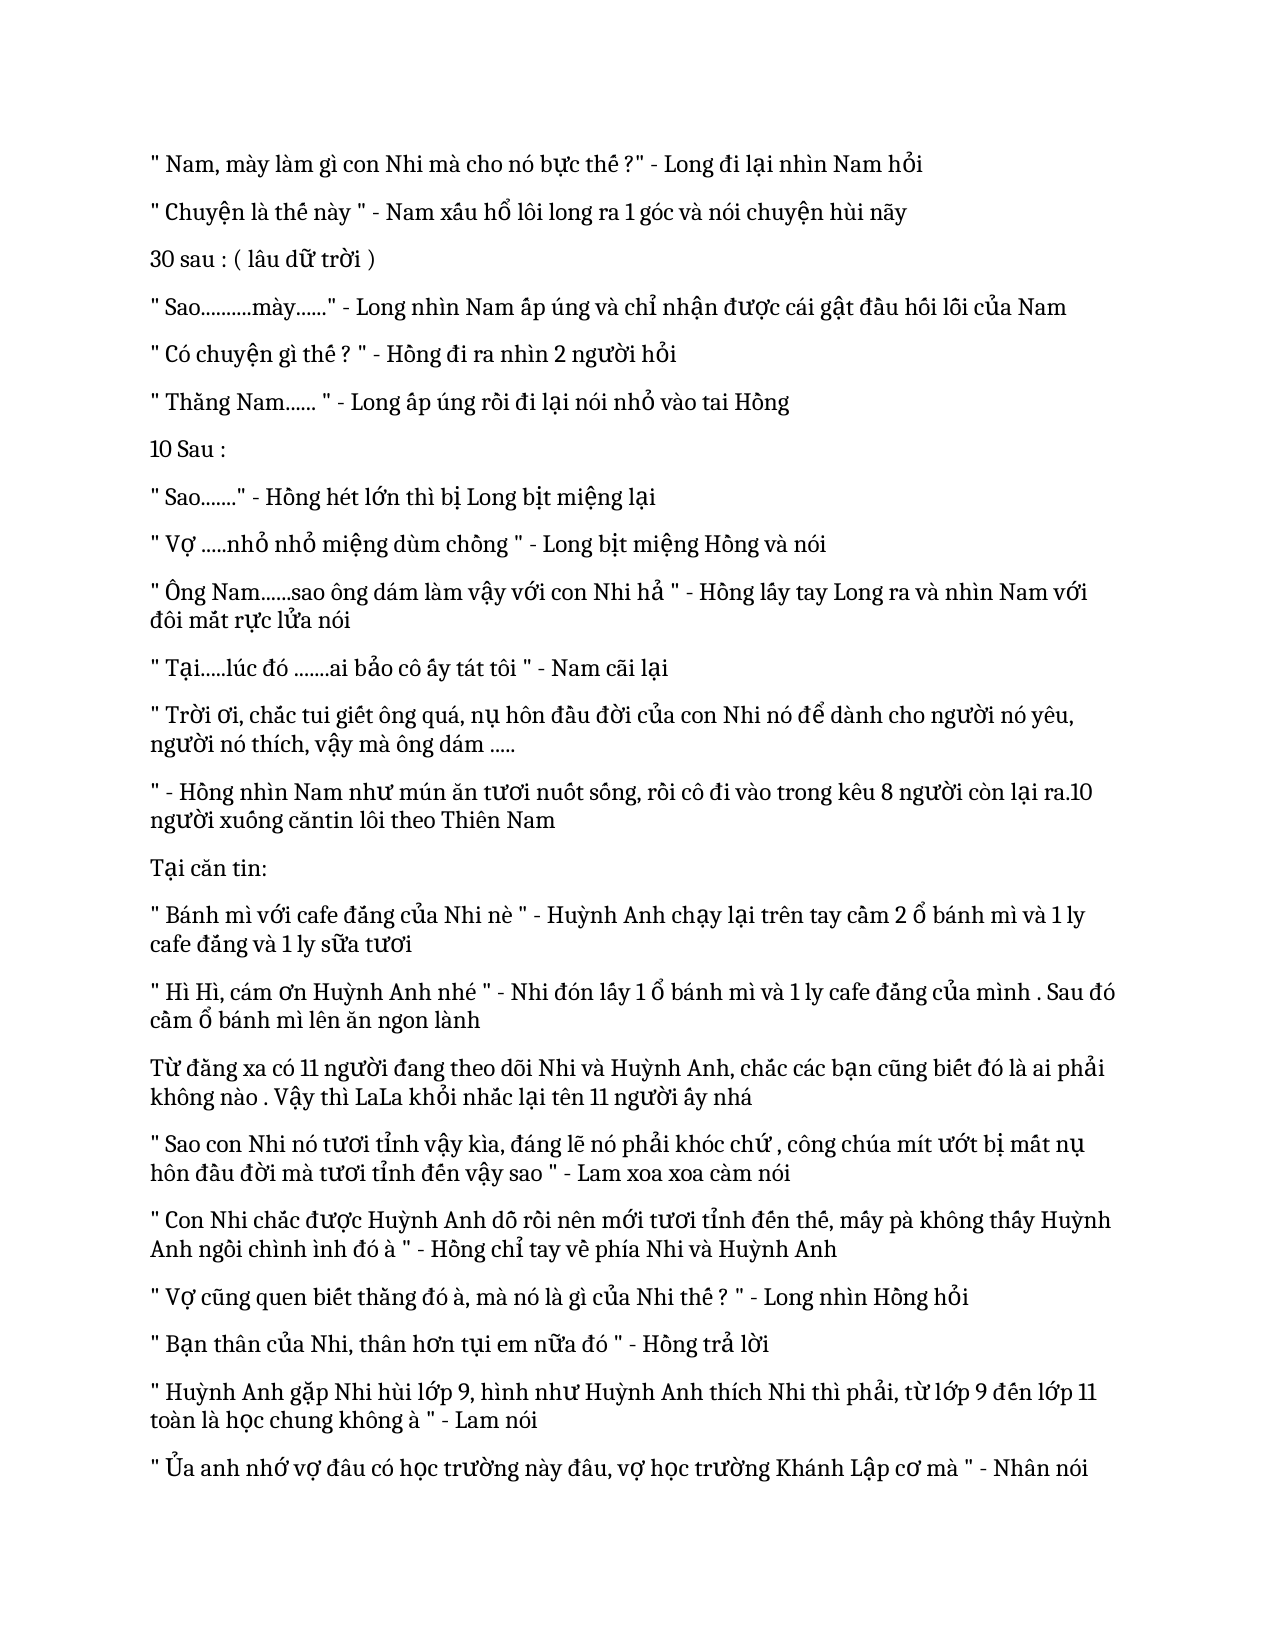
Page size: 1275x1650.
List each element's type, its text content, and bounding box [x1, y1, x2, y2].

text " Chuyện là thế này " - Nam xấu hổ lôi long ra 1 góc và nói chuyện hùi nãy [150, 197, 1125, 226]
text " Ông Nam......sao ông dám làm vậy với con Nhi hả " - Hồng lấy tay Long ra và nhìn Nam với đôi mắt rực lửa nói [150, 577, 1125, 635]
text " Có chuyện gì thế ? " - Hồng đi ra nhìn 2 người hỏi [150, 340, 1125, 369]
text " Sao con Nhi nó tươi tỉnh vậy kìa, đáng lẽ nó phải khóc chứ , công chúa mít ướt bị mất nụ hôn đầu đời mà tươi tỉnh đến vậy sao " - Lam xoa xoa càm nói [150, 1130, 1125, 1187]
text " Bạn thân của Nhi, thân hơn tụi em nữa đó " - Hồng trả lời [150, 1330, 1125, 1359]
text " Trời ơi, chắc tui giết ông quá, nụ hôn đầu đời của con Nhi nó để dành cho người nó yêu, người nó thích, vậy mà ông dám ..... [150, 701, 1125, 759]
text " - Hồng nhìn Nam như mún ăn tươi nuốt sống, rồi cô đi vào trong kêu 8 người còn lại ra.10 người xuống căntin lôi theo Thiên Nam [150, 777, 1125, 835]
text Từ đằng xa có 11 người đang theo dõi Nhi và Huỳnh Anh, chắc các bạn cũng biết đó là ai phải không nào . Vậy thì LaLa khỏi nhắc lại tên 11 người ấy nhá [150, 1054, 1125, 1111]
text 10 Sau : [150, 435, 1125, 464]
text 30 sau : ( lâu dữ trời ) [150, 245, 1125, 274]
text " Thằng Nam...... " - Long ấp úng rồi đi lại nói nhỏ vào tai Hồng [150, 387, 1125, 416]
text " Huỳnh Anh gặp Nhi hùi lớp 9, hình như Huỳnh Anh thích Nhi thì phải, từ lớp 9 đến lớp 11 toàn là học chung không à " - Lam nói [150, 1377, 1125, 1435]
text " Vợ cũng quen biết thằng đó à, mà nó là gì của Nhi thế ? " - Long nhìn Hồng hỏi [150, 1282, 1125, 1311]
text " Con Nhi chắc được Huỳnh Anh dỗ rồi nên mới tươi tỉnh đến thế, mấy pà không thấy Huỳnh Anh ngồi chình ình đó à " - Hồng chỉ tay về phía Nhi và Huỳnh Anh [150, 1206, 1125, 1264]
text " Vợ .....nhỏ nhỏ miệng dùm chồng " - Long bịt miệng Hồng và nói [150, 530, 1125, 559]
text " Bánh mì với cafe đắng của Nhi nè " - Huỳnh Anh chạy lại trên tay cầm 2 ổ bánh mì và 1 ly cafe đắng và 1 ly sữa tươi [150, 901, 1125, 959]
text " Tại.....lúc đó .......ai bảo cô ấy tát tôi " - Nam cãi lại [150, 654, 1125, 682]
text " Sao..........mày......" - Long nhìn Nam ấp úng và chỉ nhận được cái gật đầu hối lỗi của Nam [150, 292, 1125, 321]
text " Ủa anh nhớ vợ đâu có học trường này đâu, vợ học trường Khánh Lập cơ mà " - Nhân nói [150, 1454, 1125, 1482]
text " Sao......." - Hồng hét lớn thì bị Long bịt miệng lại [150, 482, 1125, 511]
text " Nam, mày làm gì con Nhi mà cho nó bực thế ?" - Long đi lại nhìn Nam hỏi [150, 150, 1125, 179]
text " Hì Hì, cám ơn Huỳnh Anh nhé " - Nhi đón lấy 1 ổ bánh mì và 1 ly cafe đắng của mình . Sau đó cầm ổ bánh mì lên ăn ngon lành [150, 977, 1125, 1035]
text Tại căn tin: [150, 854, 1125, 882]
